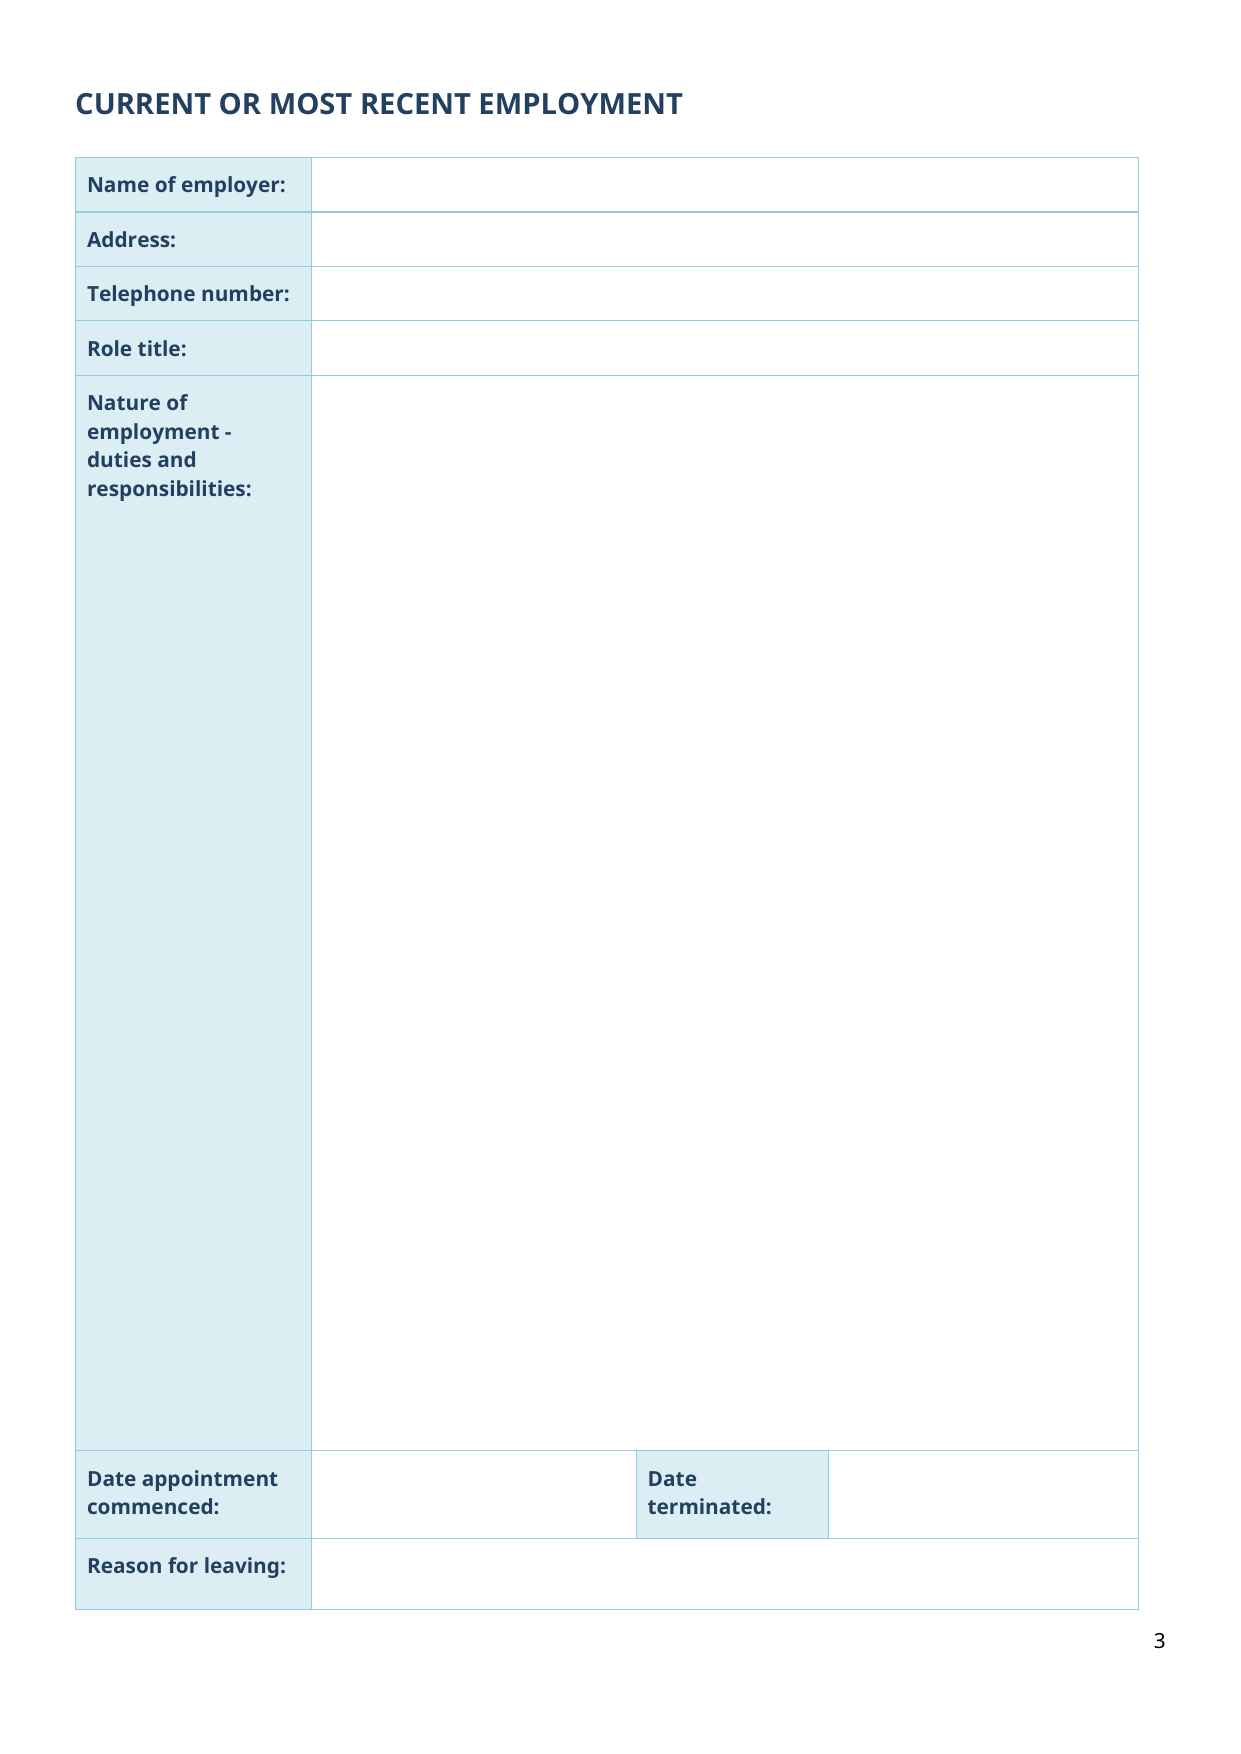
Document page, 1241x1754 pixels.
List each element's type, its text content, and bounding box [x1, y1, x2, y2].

table_cell Address: [76, 213, 311, 266]
table_cell [312, 213, 1138, 266]
table_cell Telephone number: [76, 267, 311, 320]
table_cell [312, 321, 1138, 375]
table_cell Date appointment commenced: [76, 1451, 311, 1538]
table_cell [312, 376, 1138, 1450]
table_cell Role title: [76, 321, 311, 375]
table_cell Reason for leaving: [76, 1539, 311, 1609]
table_header Name of employer: [76, 158, 311, 211]
table_cell [312, 267, 1138, 320]
table_cell [312, 1539, 1138, 1609]
subtitle CURRENT OR MOST RECENT EMPLOYMENT [75, 83, 1165, 123]
table_cell [829, 1451, 1138, 1538]
table_cell Date terminated: [637, 1451, 828, 1538]
table_header [312, 158, 1138, 211]
table_cell Nature of employment - duties and responsibilities: [76, 376, 311, 1450]
table_cell [312, 1451, 636, 1538]
